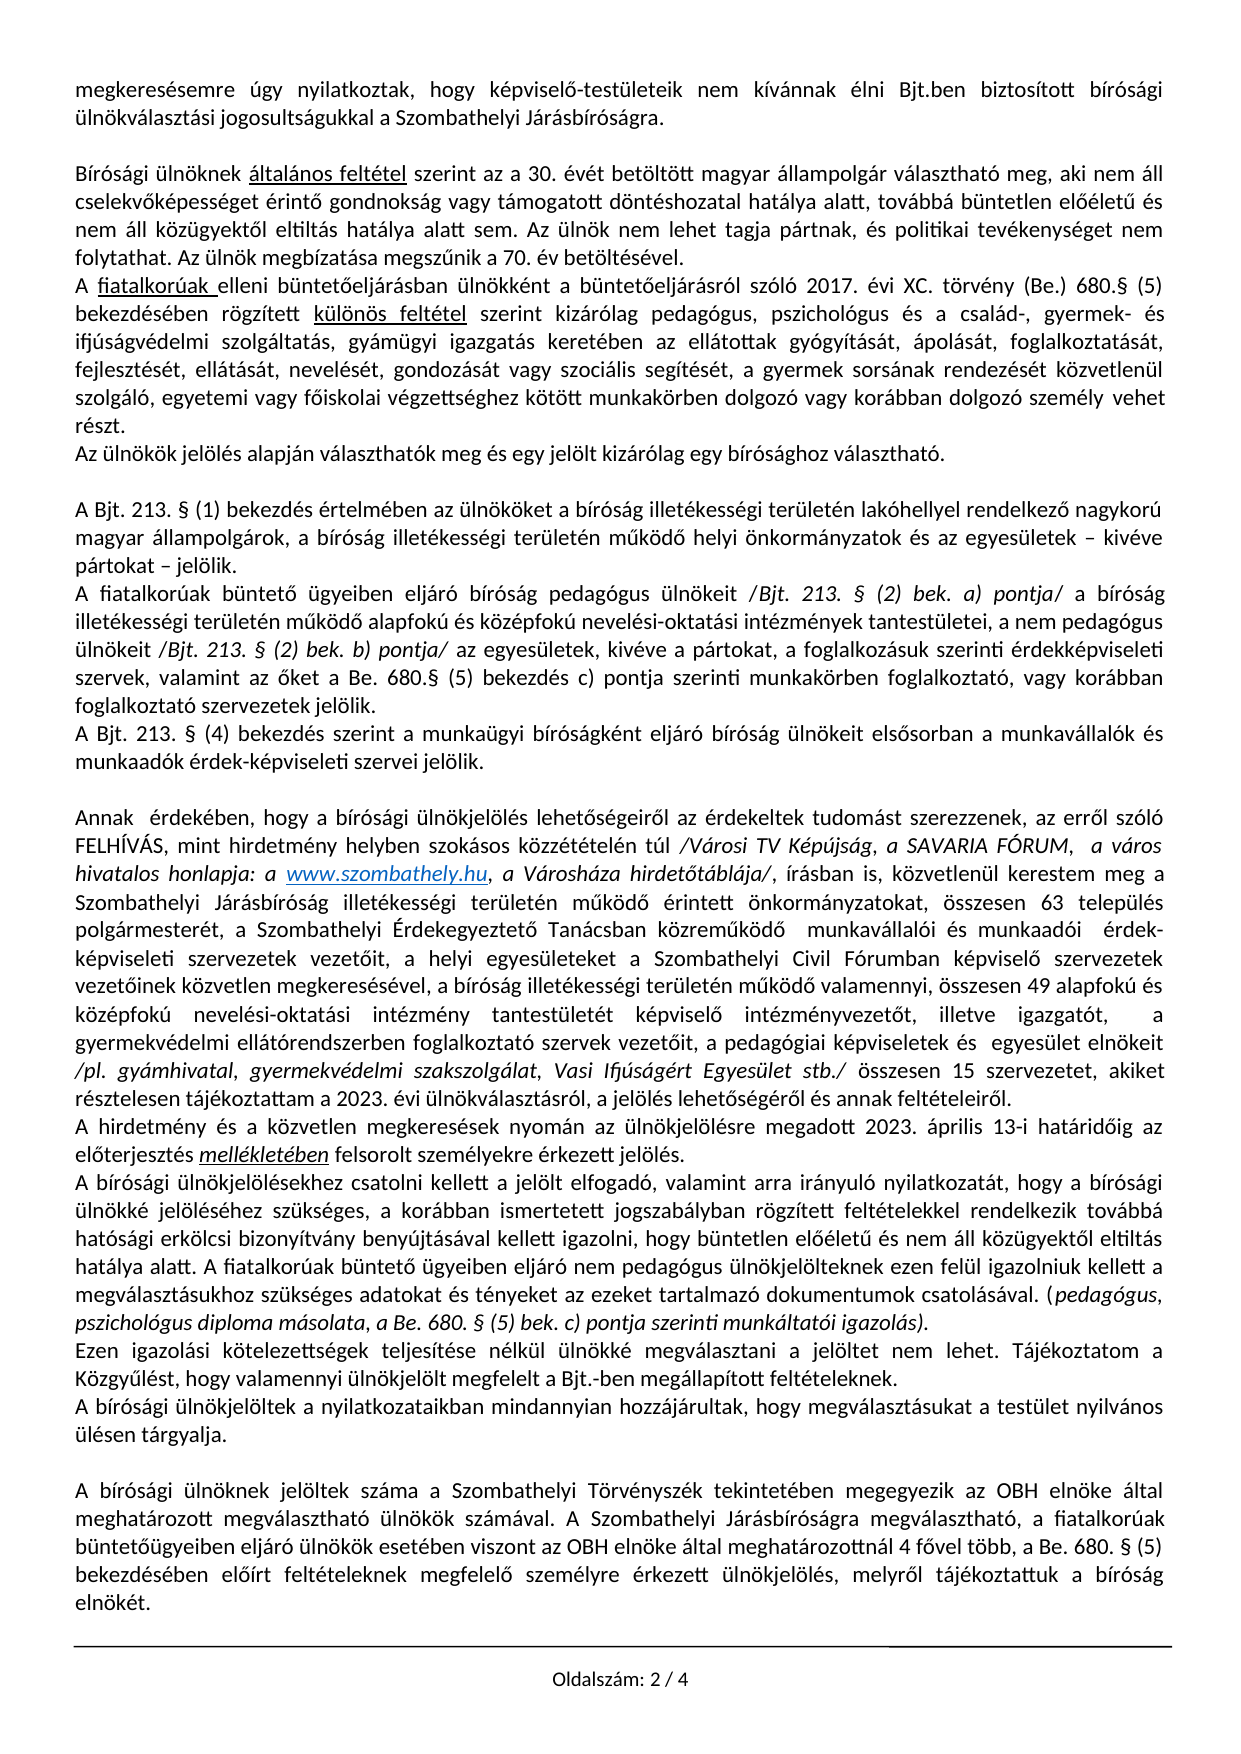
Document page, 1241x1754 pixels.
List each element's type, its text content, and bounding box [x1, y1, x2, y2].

text Ezen igazolási kötelezettségek teljesítése nélkül ülnökké megválasztani a jelöltet nem lehet. Tájékoztatom a Közgyűlést, hogy valamennyi ülnökjelölt megfelelt a Bjt.-ben megállapított feltételeknek. [75, 1336, 1165, 1392]
text A hirdetmény és a közvetlen megkeresések nyomán az ülnökjelölésre megadott 2023. április 13-i határidőig az előterjesztés mellékletében felsorolt személyekre érkezett jelölés. [75, 1112, 1165, 1168]
text Annak érdekében, hogy a bírósági ülnökjelölés lehetőségeiről az érdekeltek tudomást szerezzenek, az erről szóló FELHÍVÁS, mint hirdetmény helyben szokásos közzétételén túl /Városi TV Képújság, a SAVARIA FÓRUM, a város hivatalos honlapja: a www.szombathely.hu, a Városháza hirdetőtáblája/, írásban is, közvetlenül kerestem meg a Szombathelyi Járásbíróság illetékességi területén működő érintett önkormányzatokat, összesen 63 település polgármesterét, a Szombathelyi Érdekegyeztető Tanácsban közreműködő munkavállalói és munkaadói érdek-képviseleti szervezetek vezetőit, a helyi egyesületeket a Szombathelyi Civil Fórumban képviselő szervezetek vezetőinek közvetlen megkeresésével, a bíróság illetékességi területén működő valamennyi, összesen 49 alapfokú és középfokú nevelési-oktatási intézmény tantestületét képviselő intézményvezetőt, illetve igazgatót, a gyermekvédelmi ellátórendszerben foglalkoztató szervek vezetőit, a pedagógiai képviseletek és egyesület elnökeit /pl. gyámhivatal, gyermekvédelmi szakszolgálat, Vasi Ifjúságért Egyesület stb./ összesen 15 szervezetet, akiket résztelesen tájékoztattam a 2023. évi ülnökválasztásról, a jelölés lehetőségéről és annak feltételeiről. [75, 803, 1165, 1112]
text A bírósági ülnökjelöltek a nyilatkozataikban mindannyian hozzájárultak, hogy megválasztásukat a testület nyilvános ülésen tárgyalja. [75, 1392, 1165, 1448]
text A Bjt. 213. § (4) bekezdés szerint a munkaügyi bíróságként eljáró bíróság ülnökeit elsősorban a munkavállalók és munkaadók érdek-képviseleti szervei jelölik. [75, 719, 1165, 776]
text A bírósági ülnökjelölésekhez csatolni kellett a jelölt elfogadó, valamint arra irányuló nyilatkozatát, hogy a bírósági ülnökké jelöléséhez szükséges, a korábban ismertetett jogszabályban rögzített feltételekkel rendelkezik továbbá hatósági erkölcsi bizonyítvány benyújtásával kellett igazolni, hogy büntetlen előéletű és nem áll közügyektől eltiltás hatálya alatt. A fiatalkorúak büntető ügyeiben eljáró nem pedagógus ülnökjelölteknek ezen felül igazolniuk kellett a megválasztásukhoz szükséges adatokat és tényeket az ezeket tartalmazó dokumentumok csatolásával. (pedagógus, pszichológus diploma másolata, a Be. 680. § (5) bek. c) pontja szerinti munkáltatói igazolás). [75, 1168, 1165, 1336]
text A bírósági ülnöknek jelöltek száma a Szombathelyi Törvényszék tekintetében megegyezik az OBH elnöke által meghatározott megválasztható ülnökök számával. A Szombathelyi Járásbíróságra megválasztható, a fiatalkorúak büntetőügyeiben eljáró ülnökök esetében viszont az OBH elnöke által meghatározottnál 4 fővel több, a Be. 680. § (5) bekezdésében előírt feltételeknek megfelelő személyre érkezett ülnökjelölés, melyről tájékoztattuk a bíróság elnökét. [75, 1476, 1165, 1616]
text A Bjt. 213. § (1) bekezdés értelmében az ülnököket a bíróság illetékességi területén lakóhellyel rendelkező nagykorú magyar állampolgárok, a bíróság illetékességi területén működő helyi önkormányzatok és az egyesületek – kivéve pártokat – jelölik. [75, 495, 1165, 579]
text A fiatalkorúak elleni büntetőeljárásban ülnökként a büntetőeljárásról szóló 2017. évi XC. törvény (Be.) 680.§ (5) bekezdésében rögzített különös feltétel szerint kizárólag pedagógus, pszichológus és a család-, gyermek- és ifjúságvédelmi szolgáltatás, gyámügyi igazgatás keretében az ellátottak gyógyítását, ápolását, foglalkoztatását, fejlesztését, ellátását, nevelését, gondozását vagy szociális segítését, a gyermek sorsának rendezését közvetlenül szolgáló, egyetemi vagy főiskolai végzettséghez kötött munkakörben dolgozó vagy korábban dolgozó személy vehet részt. [75, 271, 1165, 439]
text A fiatalkorúak büntető ügyeiben eljáró bíróság pedagógus ülnökeit /Bjt. 213. § (2) bek. a) pontja/ a bíróság illetékességi területén működő alapfokú és középfokú nevelési-oktatási intézmények tantestületei, a nem pedagógus ülnökeit /Bjt. 213. § (2) bek. b) pontja/ az egyesületek, kivéve a pártokat, a foglalkozásuk szerinti érdekképviseleti szervek, valamint az őket a Be. 680.§ (5) bekezdés c) pontja szerinti munkakörben foglalkoztató, vagy korábban foglalkoztató szervezetek jelölik. [75, 579, 1165, 719]
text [75, 75, 1165, 131]
text Az ülnökök jelölés alapján választhatók meg és egy jelölt kizárólag egy bírósághoz választható. [75, 439, 1165, 467]
text Bírósági ülnöknek általános feltétel szerint az a 30. évét betöltött magyar állampolgár választható meg, aki nem áll cselekvőképességet érintő gondnokság vagy támogatott döntéshozatal hatálya alatt, továbbá büntetlen előéletű és nem áll közügyektől eltiltás hatálya alatt sem. Az ülnök nem lehet tagja pártnak, és politikai tevékenységet nem folytathat. Az ülnök megbízatása megszűnik a 70. év betöltésével. [75, 159, 1165, 271]
